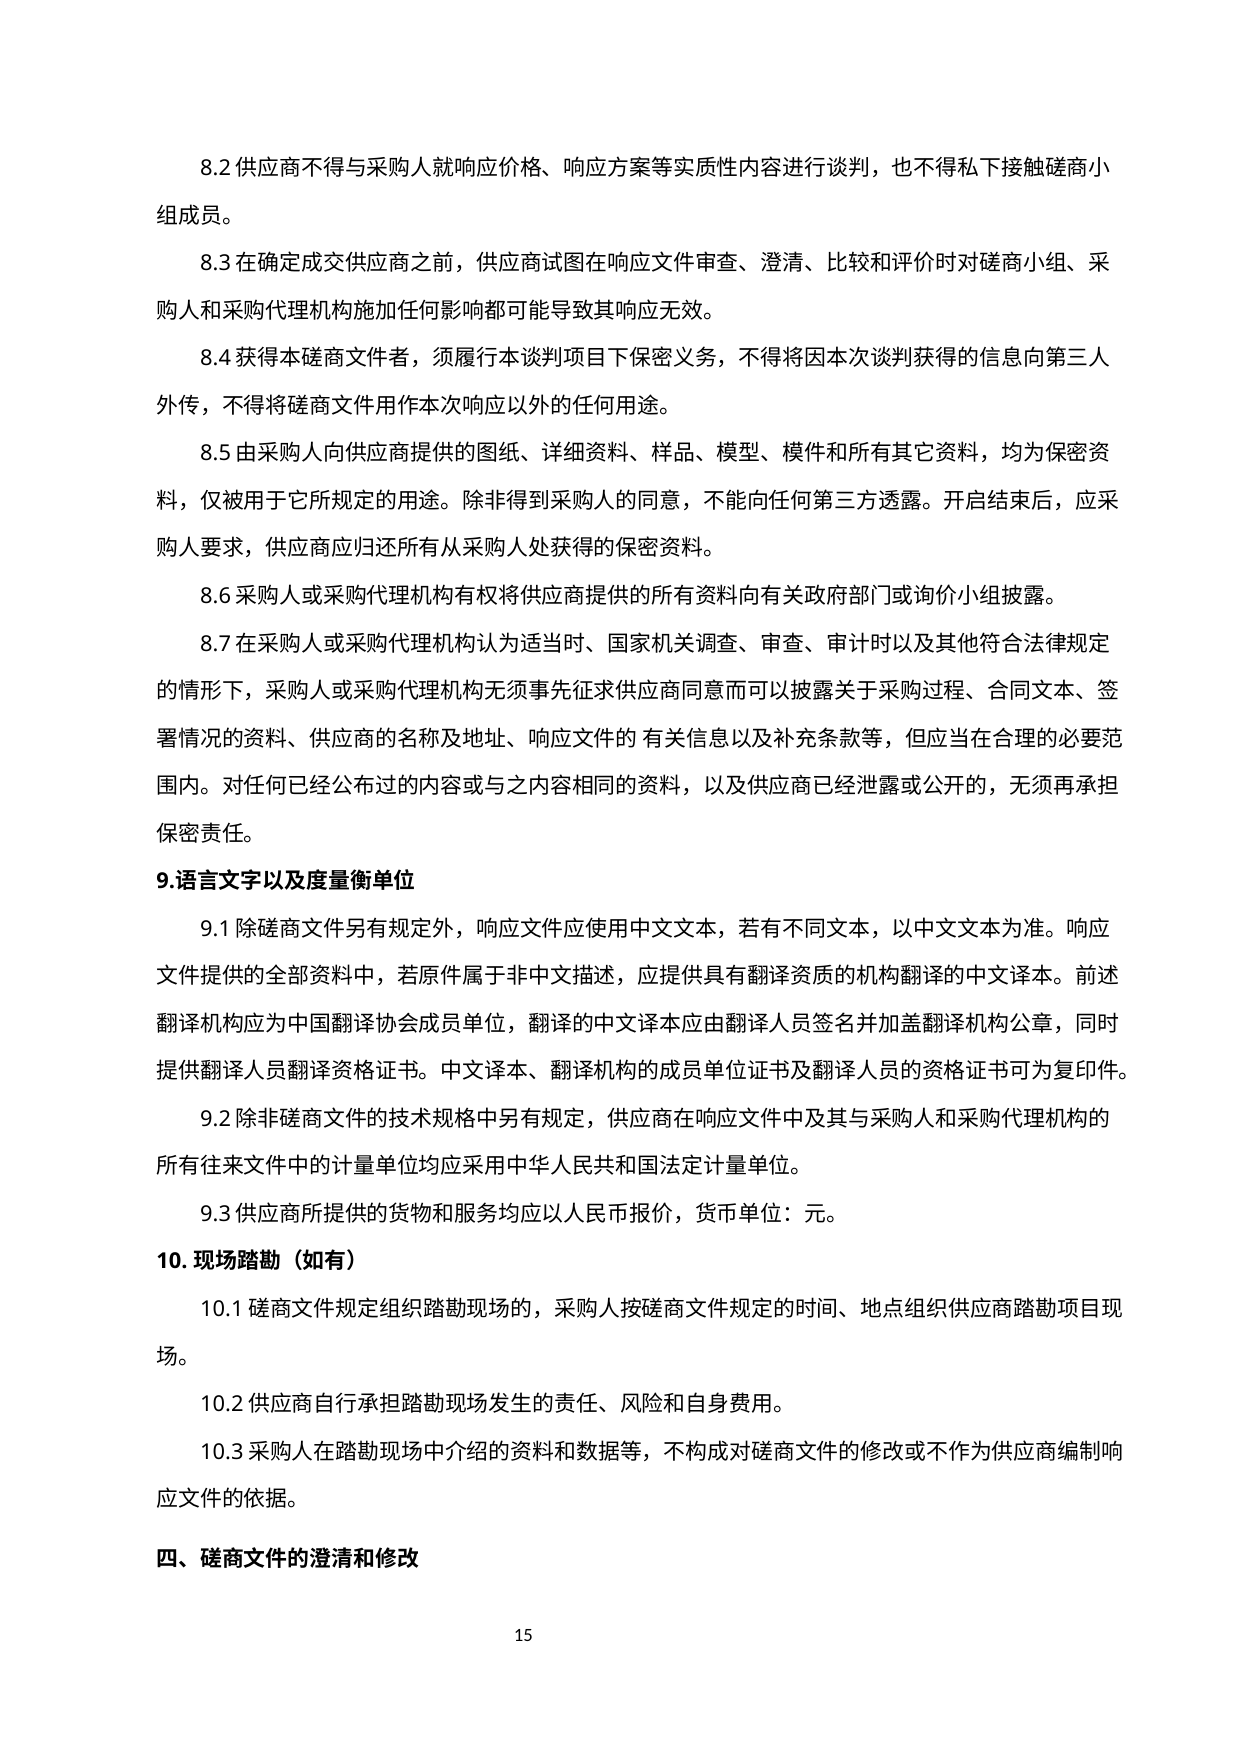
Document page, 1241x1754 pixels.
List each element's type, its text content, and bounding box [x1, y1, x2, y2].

text 10.2供应商自行承担踏勘现场发生的责任、风险和自身费用。 [156, 1386, 1128, 1418]
text 9.3供应商所提供的货物和服务均应以人民币报价，货币单位：元。 [156, 1196, 1128, 1228]
text 9.语言文字以及度量衡单位 [156, 863, 1128, 895]
text 8.4获得本磋商文件者，须履行本谈判项目下保密义务，不得将因本次谈判获得的信息向第三人外传，不得将磋商文件用作本次响应以外的任何用途。 [156, 340, 1128, 419]
text 8.6采购人或采购代理机构有权将供应商提供的所有资料向有关政府部门或询价小组披露。 [156, 578, 1128, 610]
text 10. 现场踏勘（如有） [156, 1243, 1128, 1275]
text 10.1磋商文件规定组织踏勘现场的，采购人按磋商文件规定的时间、地点组织供应商踏勘项目现场。 [156, 1291, 1128, 1370]
text 8.5由采购人向供应商提供的图纸、详细资料、样品、模型、模件和所有其它资料，均为保密资料，仅被用于它所规定的用途。除非得到采购人的同意，不能向任何第三方透露。开启结束后，应采购人要求，供应商应归还所有从采购人处获得的保密资料。 [156, 435, 1128, 562]
text 8.3在确定成交供应商之前，供应商试图在响应文件审查、澄清、比较和评价时对磋商小组、采购人和采购代理机构施加任何影响都可能导致其响应无效。 [156, 245, 1128, 324]
text 9.2除非磋商文件的技术规格中另有规定，供应商在响应文件中及其与采购人和采购代理机构的所有往来文件中的计量单位均应采用中华人民共和国法定计量单位。 [156, 1101, 1128, 1180]
text 8.7在采购人或采购代理机构认为适当时、国家机关调查、审查、审计时以及其他符合法律规定的情形下，采购人或采购代理机构无须事先征求供应商同意而可以披露关于采购过程、合同文本、签署情况的资料、供应商的名称及地址、响应文件的 有关信息以及补充条款等，但应当在合理的必要范围内。对任何已经公布过的内容或与之内容相同的资料，以及供应商已经泄露或公开的，无须再承担保密责任。 [156, 626, 1128, 847]
text 8.2供应商不得与采购人就响应价格、响应方案等实质性内容进行谈判，也不得私下接触磋商小组成员。 [156, 150, 1128, 229]
text 10.3采购人在踏勘现场中介绍的资料和数据等，不构成对磋商文件的修改或不作为供应商编制响应文件的依据。 [156, 1434, 1128, 1513]
text 9.1除磋商文件另有规定外，响应文件应使用中文文本，若有不同文本，以中文文本为准。响应文件提供的全部资料中，若原件属于非中文描述，应提供具有翻译资质的机构翻译的中文译本。前述翻译机构应为中国翻译协会成员单位，翻译的中文译本应由翻译人员签名并加盖翻译机构公章，同时提供翻译人员翻译资格证书。中文译本、翻译机构的成员单位证书及翻译人员的资格证书可为复印件。 [156, 911, 1128, 1085]
text 四、磋商文件的澄清和修改 [156, 1541, 1128, 1573]
